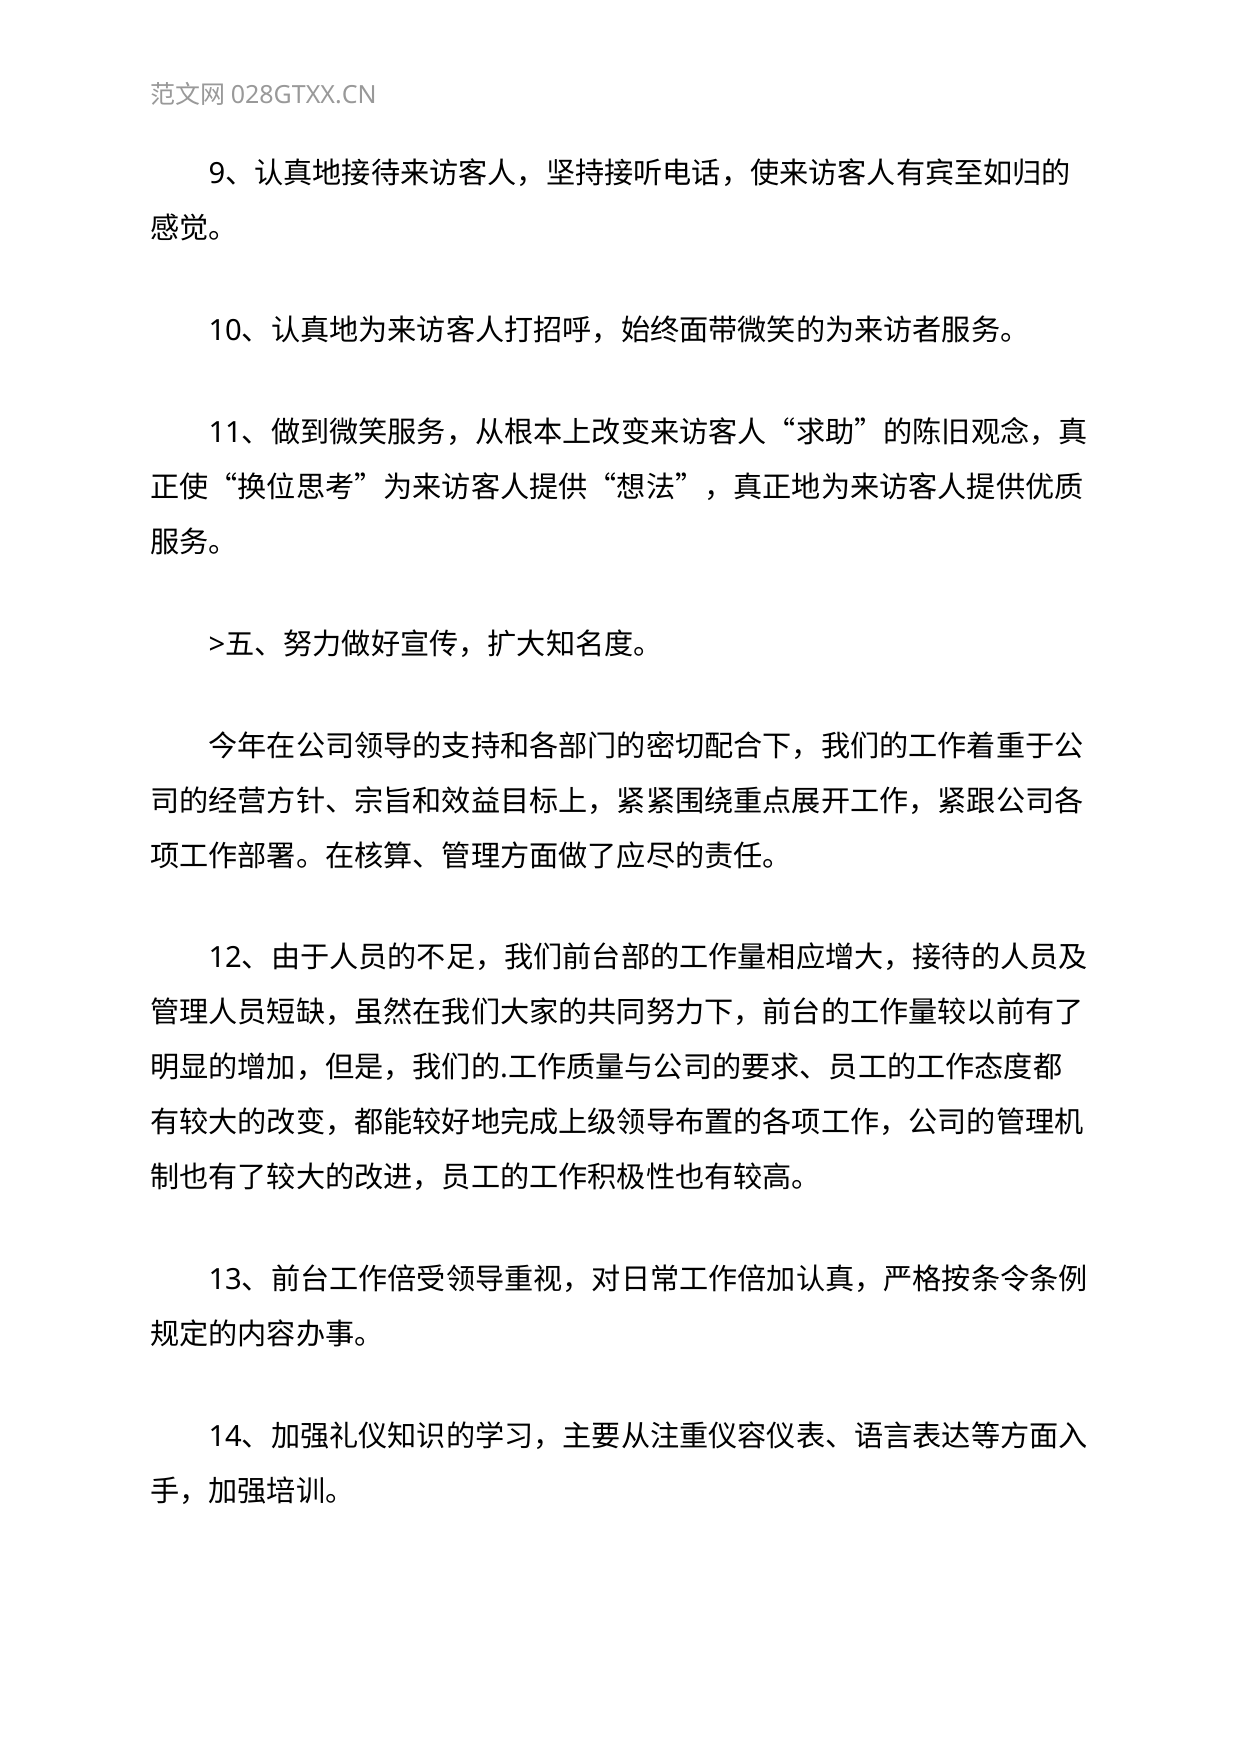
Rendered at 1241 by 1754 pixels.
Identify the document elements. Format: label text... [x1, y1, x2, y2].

text 9、认真地接待来访客人，坚持接听电话，使来访客人有宾至如归的感觉。 [150, 150, 1090, 247]
text 12、由于人员的不足，我们前台部的工作量相应增大，接待的人员及管理人员短缺，虽然在我们大家的共同努力下，前台的工作量较以前有了明显的增加，但是，我们的.工作质量与公司的要求、员工的工作态度都有较大的改变，都能较好地完成上级领导布置的各项工作，公司的管理机制也有了较大的改进，员工的工作积极性也有较高。 [150, 934, 1090, 1196]
text 11、做到微笑服务，从根本上改变来访客人“求助”的陈旧观念，真正使“换位思考”为来访客人提供“想法”，真正地为来访客人提供优质服务。 [150, 409, 1090, 561]
text 13、前台工作倍受领导重视，对日常工作倍加认真，严格按条令条例规定的内容办事。 [150, 1256, 1090, 1353]
text 今年在公司领导的支持和各部门的密切配合下，我们的工作着重于公司的经营方针、宗旨和效益目标上，紧紧围绕重点展开工作，紧跟公司各项工作部署。在核算、管理方面做了应尽的责任。 [150, 722, 1090, 874]
text >五、努力做好宣传，扩大知名度。 [150, 620, 1090, 663]
text 10、认真地为来访客人打招呼，始终面带微笑的为来访者服务。 [150, 307, 1090, 349]
text 14、加强礼仪知识的学习，主要从注重仪容仪表、语言表达等方面入手，加强培训。 [150, 1412, 1090, 1509]
